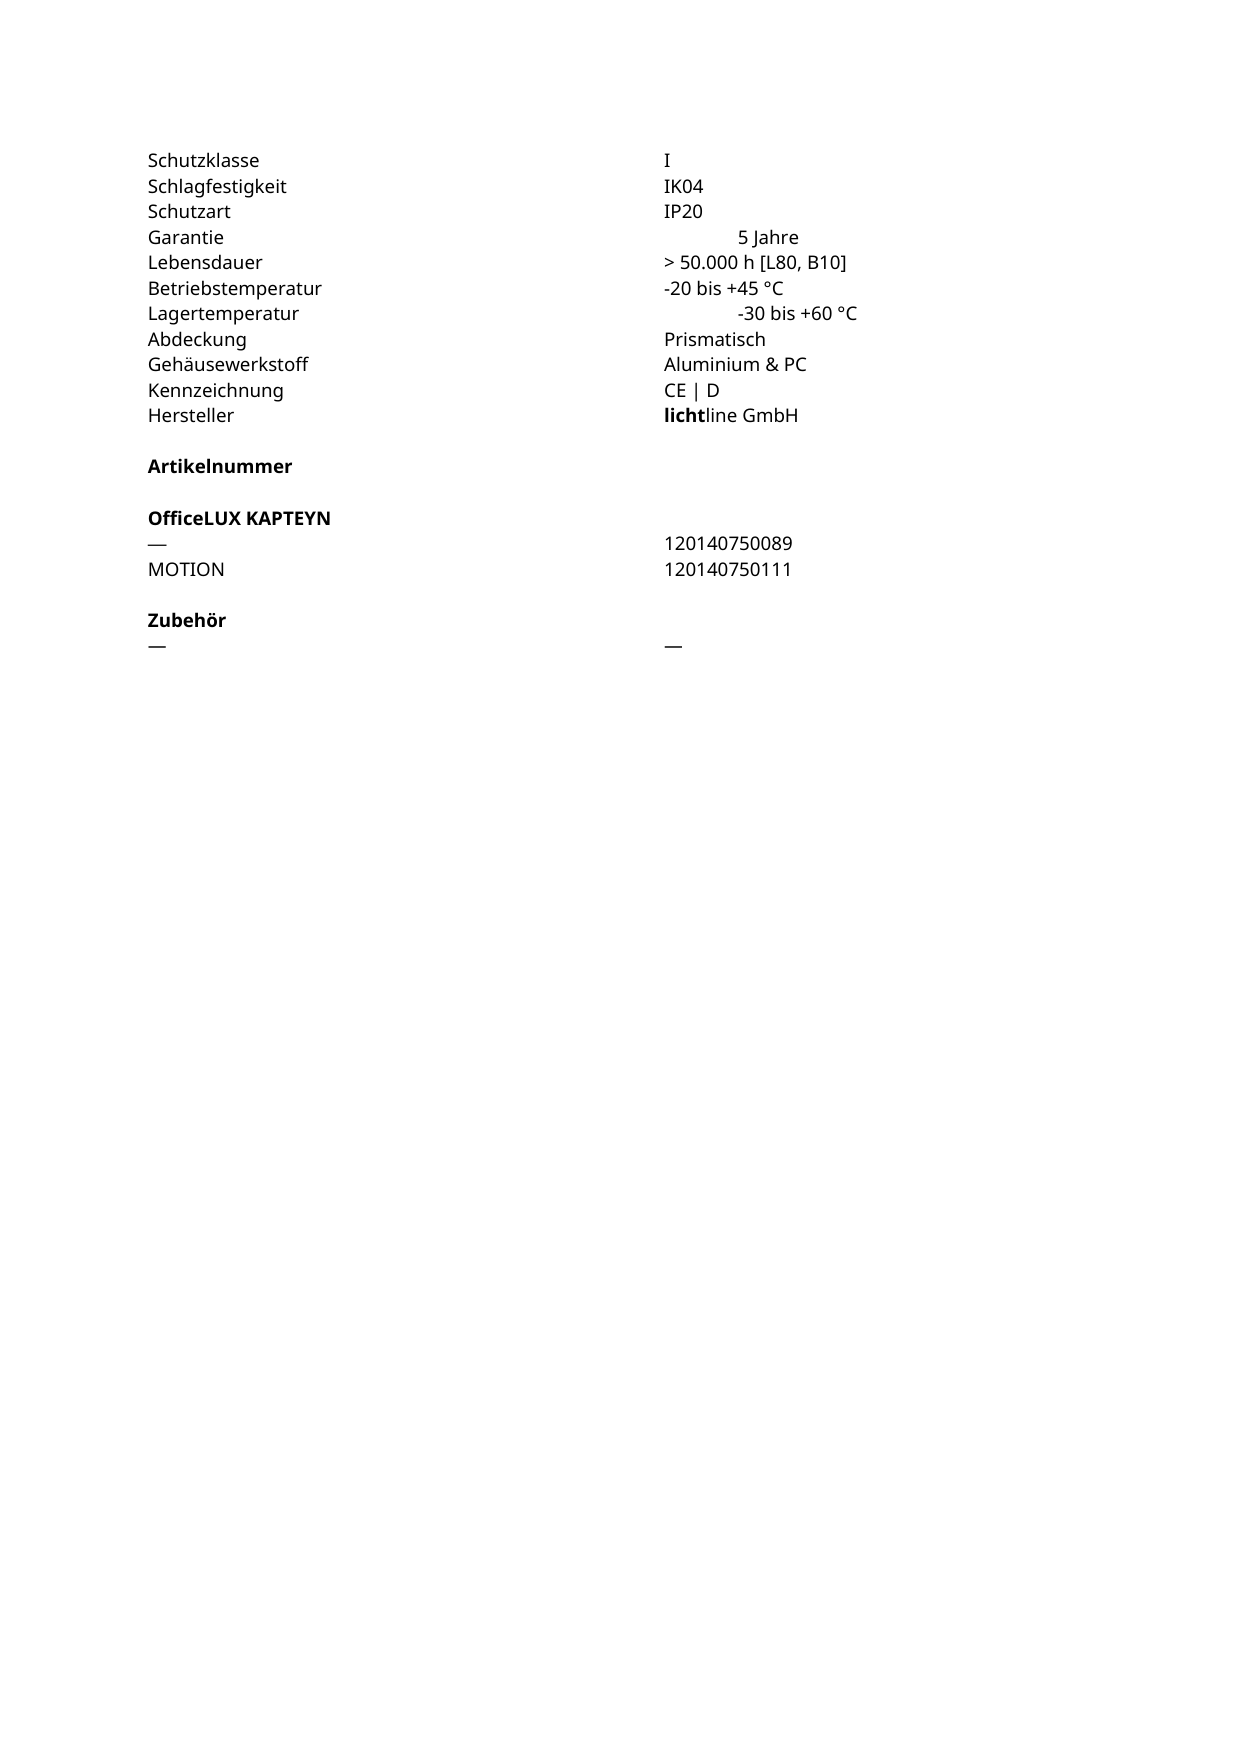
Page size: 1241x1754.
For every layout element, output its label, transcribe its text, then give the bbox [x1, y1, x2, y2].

text Gehäusewerkstoff Aluminium & PC [148, 352, 1093, 377]
text Schutzklasse I [148, 148, 1093, 173]
text MOTION 120140750111 [148, 556, 1093, 581]
text Lagertemperatur -30 bis +60 °C [148, 301, 1093, 326]
text Hersteller lichtline GmbH [148, 403, 1093, 428]
text Zubehör [148, 607, 1093, 632]
text Garantie 5 Jahre [148, 224, 1093, 250]
text Kennzeichnung CE | D [148, 377, 1093, 403]
text Lebensdauer > 50.000 h [L80, B10] [148, 250, 1093, 275]
text Artikelnummer [148, 454, 1093, 479]
text OfficeLUX KAPTEYN — 120140750089 [148, 505, 1093, 556]
text Abdeckung Prismatisch [148, 326, 1093, 352]
text Schutzart IP20 [148, 199, 1093, 224]
text — — [148, 632, 1093, 658]
text Betriebstemperatur -20 bis +45 °C [148, 275, 1093, 301]
text Schlagfestigkeit IK04 [148, 173, 1093, 199]
